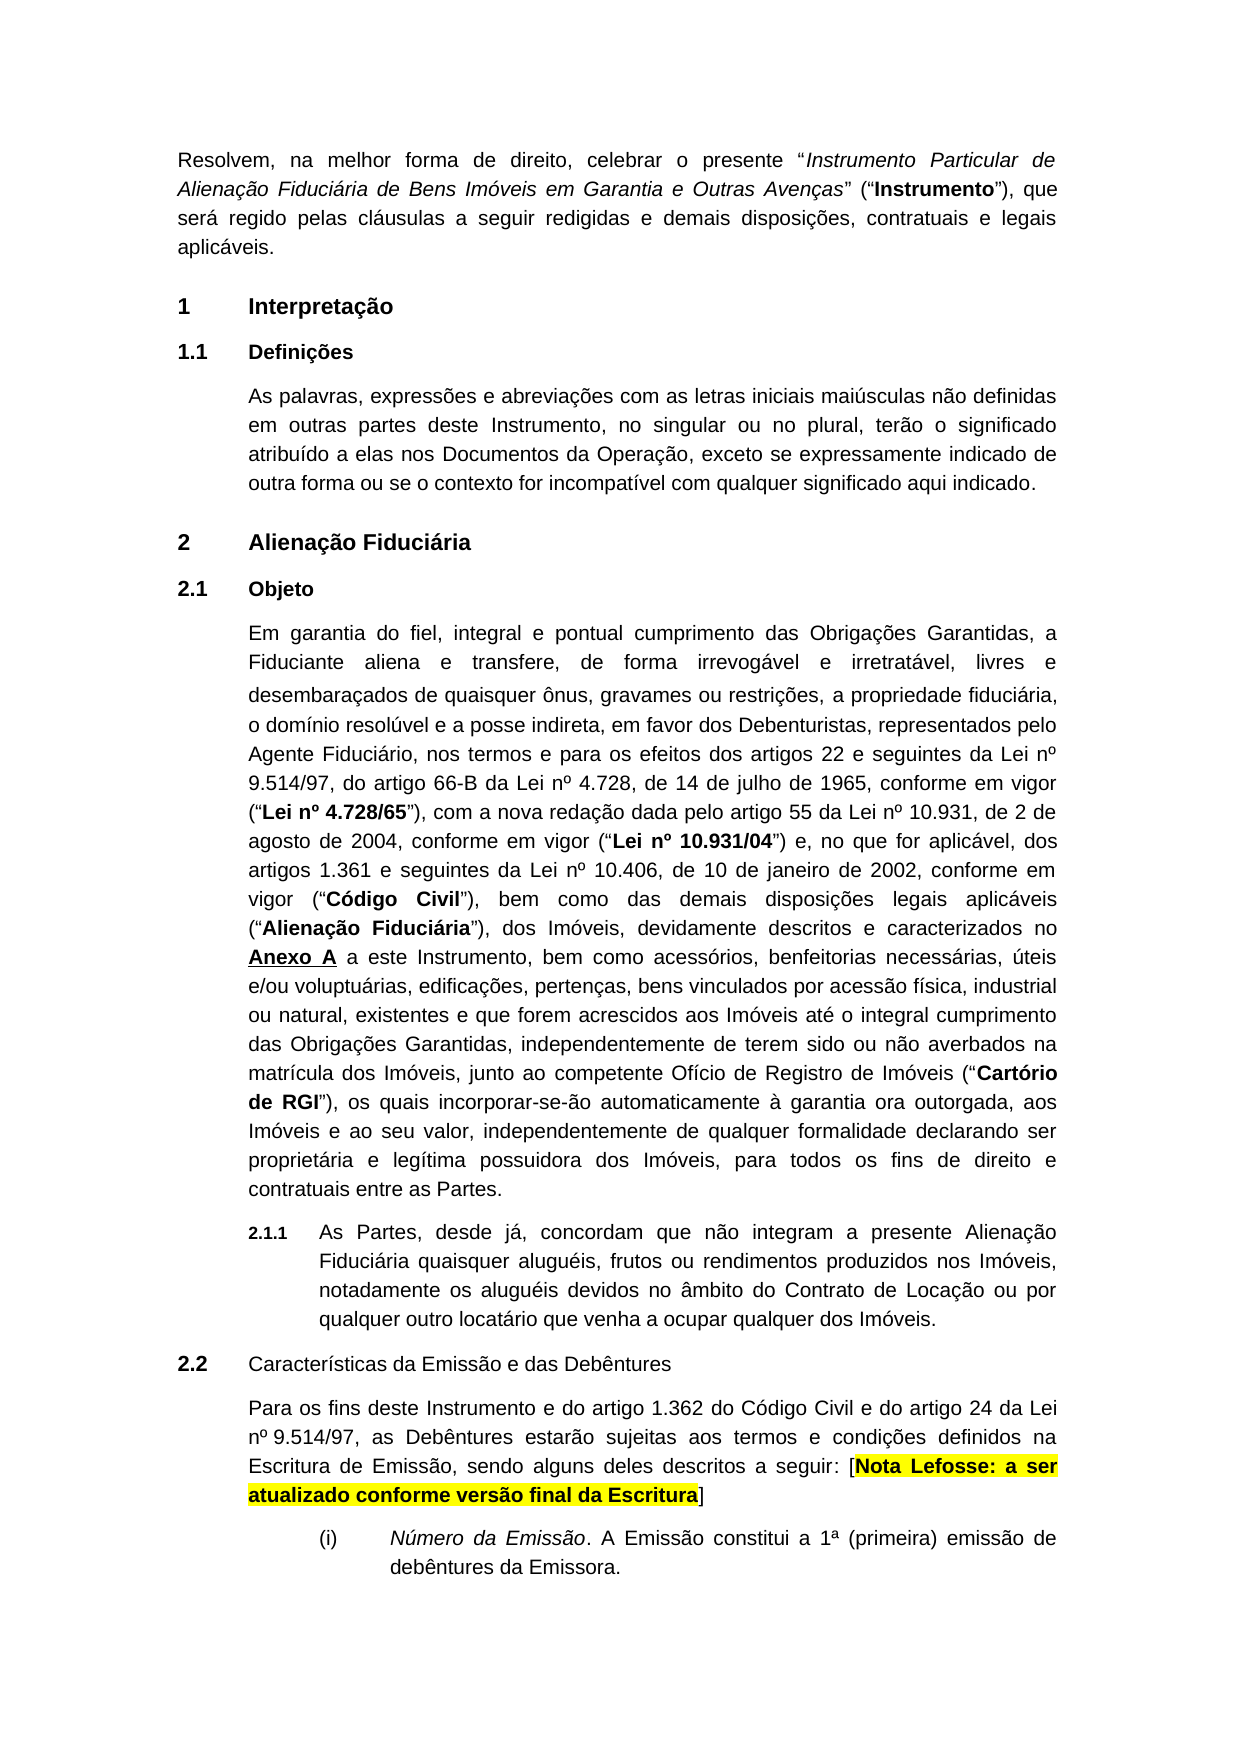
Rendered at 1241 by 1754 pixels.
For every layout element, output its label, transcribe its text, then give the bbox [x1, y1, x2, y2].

text Resolvem, na melhor forma de direito, celebrar o presente “Instrumento Particular de Alienação Fiduciária de Bens Imóveis em Garantia e Outras Avenças” (“Instrumento”), que será regido pelas cláusulas a seguir redigidas e demais disposições, contratuais e legais aplicáveis. [177, 148, 1058, 258]
text Alienação Fiduciária [177, 529, 1058, 556]
text As palavras, expressões e abreviações com as letras iniciais maiúsculas não definidas em outras partes deste Instrumento, no singular ou no plural, terão o significado atribuído a elas nos Documentos da Operação, exceto se expressamente indicado de outra forma ou se o contexto for incompatível com qualquer significado aqui indicado. [248, 384, 1058, 495]
list Número da Emissão. A Emissão constitui a 1ª (primeira) emissão de debêntures da Emissora. [319, 1526, 1058, 1579]
text Objeto [177, 576, 1058, 601]
text Para os fins deste Instrumento e do artigo 1.362 do Código Civil e do artigo 24 da Lei nº 9.514/97, as Debêntures estarão sujeitas aos termos e condições definidos na Escritura de Emissão, sendo alguns deles descritos a seguir: [Nota Lefosse: a ser atualizado conforme versão final da Escritura] [248, 1396, 1058, 1506]
text Interpretação [177, 293, 1058, 319]
text Características da Emissão e das Debêntures [177, 1351, 1058, 1376]
list Em garantia do fiel, integral e pontual cumprimento das Obrigações Garantidas, a Fiduciante aliena e transfere, de forma irrevogável e irretratável, livres e desembaraçados de quaisquer ônus, gravames ou restrições, a propriedade fiduciária, o domínio resolúvel e a posse indireta, em favor dos Debenturistas, representados pelo Agente Fiduciário, nos termos e para os efeitos dos artigos 22 e seguintes da Lei nº 9.514/97, do artigo 66-B da Lei nº 4.728, de 14 de julho de 1965, conforme em vigor (“Lei nº 4.728/65”), com a nova redação dada pelo artigo 55 da Lei nº 10.931, de 2 de agosto de 2004, conforme em vigor (“Lei nº 10.931/04”) e, no que for aplicável, dos artigos 1.361 e seguintes da Lei nº 10.406, de 10 de janeiro de 2002, conforme em vigor (“Código Civil”), bem como das demais disposições legais aplicáveis (“Alienação Fiduciária”), dos Imóveis, devidamente descritos e caracterizados no Anexo A a este Instrumento, bem como acessórios, benfeitorias necessárias, úteis e/ou voluptuárias, edificações, pertenças, bens vinculados por acessão física, industrial ou natural, existentes e que forem acrescidos aos Imóveis até o integral cumprimento das Obrigações Garantidas, independentemente de terem sido ou não averbados na matrícula dos Imóveis, junto ao competente Ofício de Registro de Imóveis (“Cartório de RGI”), os quais incorporar-se-ão automaticamente à garantia ora outorgada, aos Imóveis e ao seu valor, independentemente de qualquer formalidade declarando ser proprietária e legítima possuidora dos Imóveis, para todos os fins de direito e contratuais entre as Partes. [248, 621, 1058, 1201]
text Definições [177, 339, 1058, 364]
text As Partes, desde já, concordam que não integram a presente Alienação Fiduciária quaisquer aluguéis, frutos ou rendimentos produzidos nos Imóveis, notadamente os aluguéis devidos no âmbito do Contrato de Locação ou por qualquer outro locatário que venha a ocupar qualquer dos Imóveis. [248, 1220, 1058, 1331]
